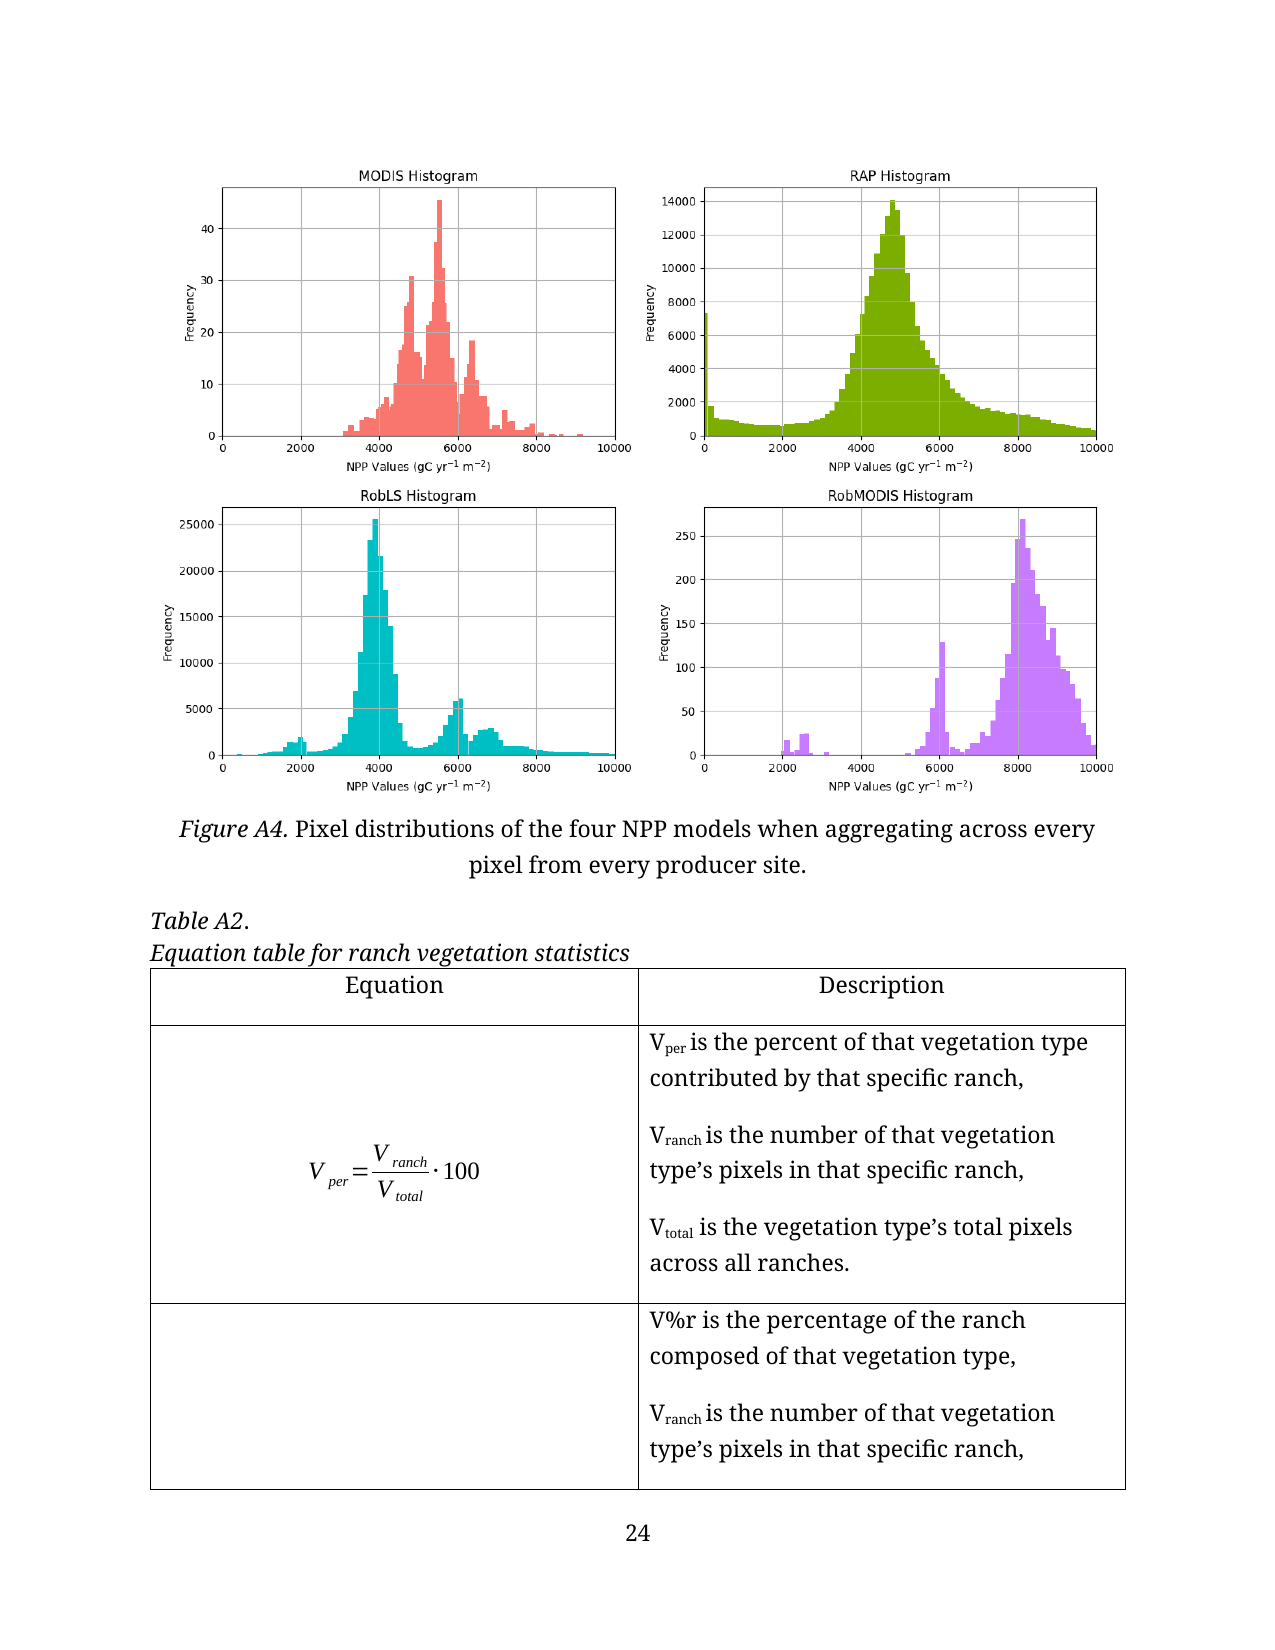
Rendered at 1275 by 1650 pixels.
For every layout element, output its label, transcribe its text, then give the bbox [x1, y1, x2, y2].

text Figure A4. Pixel distributions of the four NPP models when aggregating across every pixel from every producer site. [150, 808, 1125, 880]
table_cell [639, 1304, 1125, 1489]
table_header Description [639, 969, 1125, 1025]
picture [150, 157, 1125, 808]
table_header Equation [151, 969, 638, 1025]
table_cell Vper is the percent of that vegetation type contributed by that specific ranch, Vranch is the number of that vegetation type’s pixels in that specific ranch, Vtotal is the vegetation type’s total pixels across all ranches. [639, 1026, 1125, 1303]
text Table A2. [150, 905, 1125, 937]
table_cell [151, 1026, 638, 1303]
text Equation table for ranch vegetation statistics [150, 937, 1125, 968]
table_cell [151, 1304, 638, 1489]
